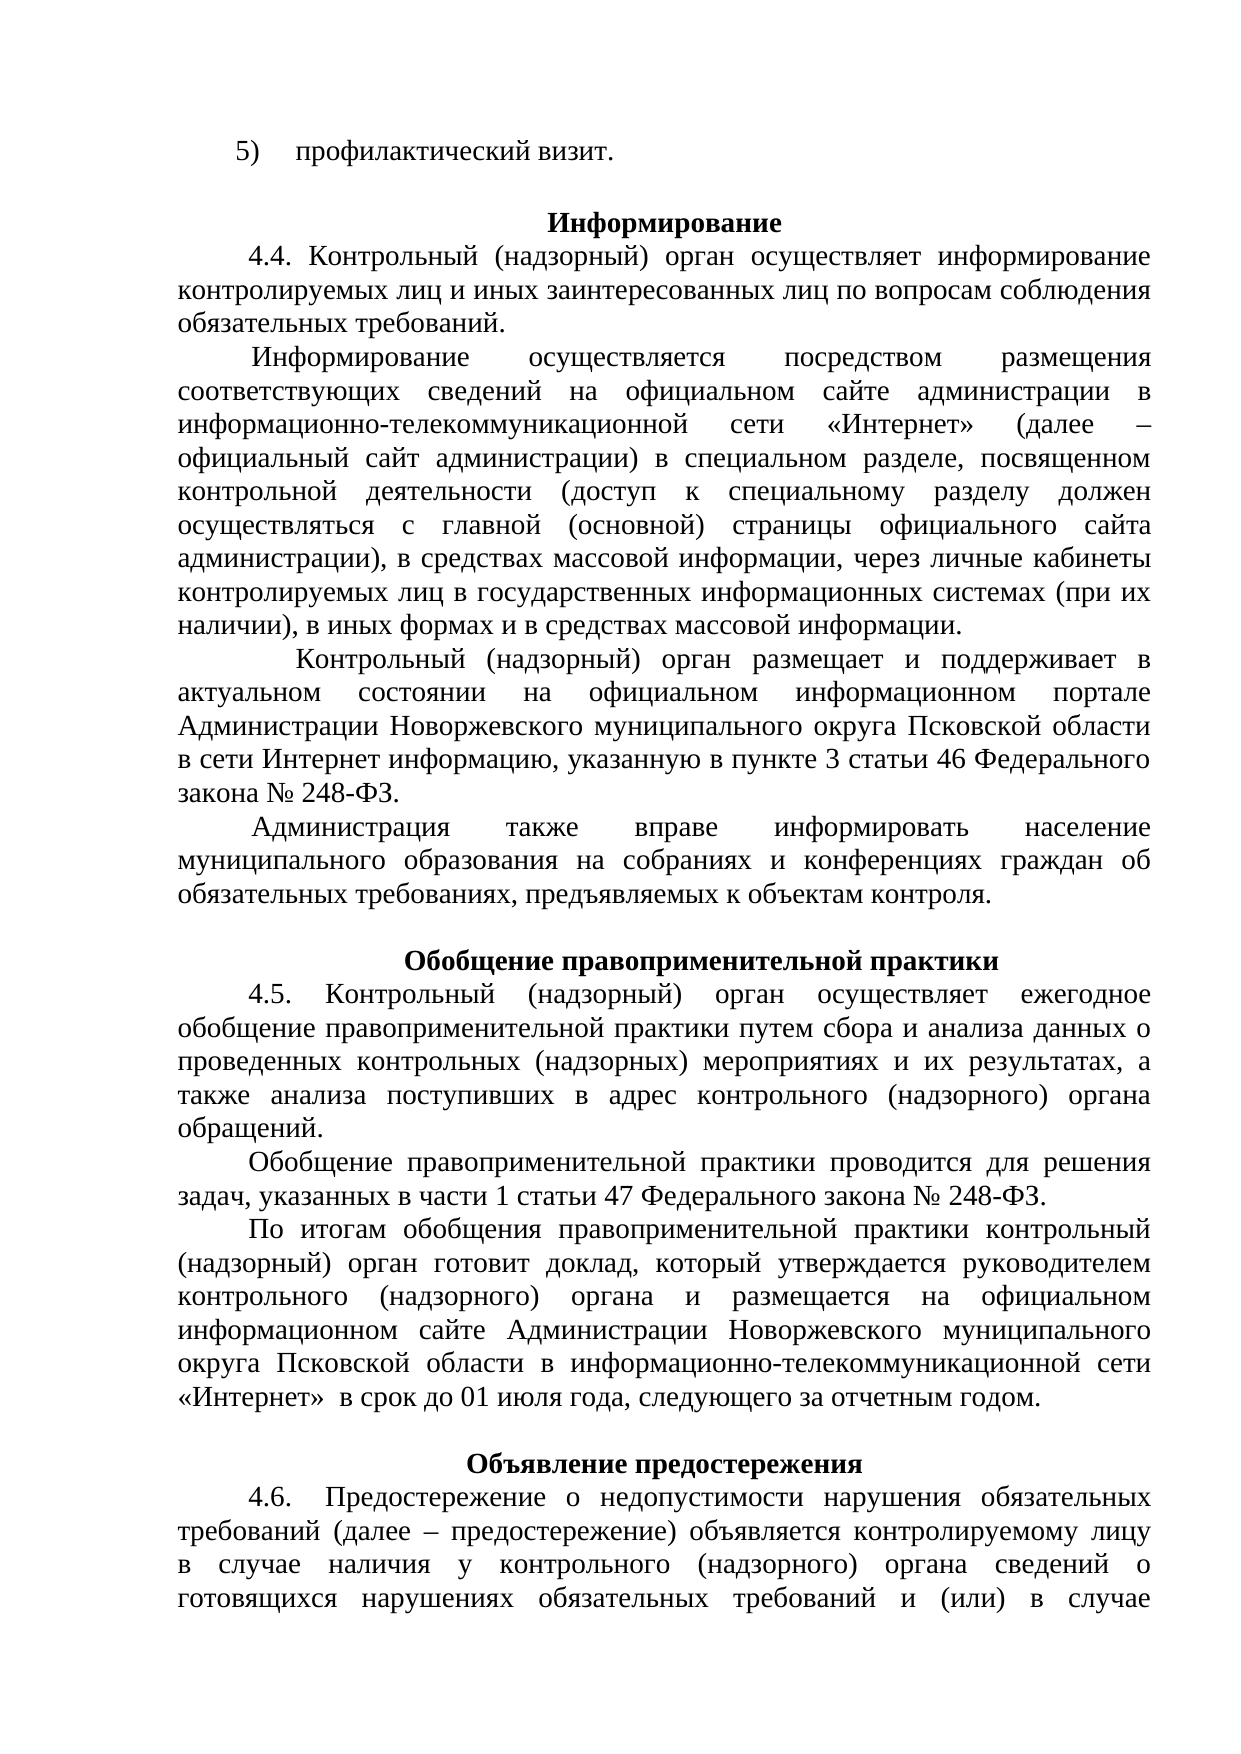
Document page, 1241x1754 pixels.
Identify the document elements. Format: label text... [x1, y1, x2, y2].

text Информирование осуществляется посредством размещения соответствующих сведений на официальном сайте администрации в информационно-телекоммуникационной сети «Интернет» (далее – официальный сайт администрации) в специальном разделе, посвященном контрольной деятельности (доступ к специальному разделу должен осуществляться с главной (основной) страницы официального сайта администрации), в средствах массовой информации, через личные кабинеты контролируемых лиц в государственных информационных системах (при их наличии), в иных формах и в средствах массовой информации. [177, 339, 1152, 507]
list профилактический визит. [235, 133, 1152, 166]
text Администрация также вправе информировать население муниципального образования на собраниях и конференциях граждан об обязательных требованиях, предъявляемых к объектам контроля. [177, 809, 1152, 909]
text Контрольный (надзорный) орган размещает и поддерживает в актуальном состоянии на официальном информационном портале Администрации Новоржевского муниципального округа Псковской области в сети Интернет информацию, указанную в пункте 3 статьи 46 Федерального закона № 248-ФЗ. [177, 641, 1152, 809]
text Объявление предостережения [177, 1446, 1152, 1479]
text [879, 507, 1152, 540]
text Информирование [177, 205, 1152, 238]
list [177, 1479, 1152, 1614]
text 4.4. Контрольный (надзорный) орган осуществляет информирование контролируемых лиц и иных заинтересованных лиц по вопросам соблюдения обязательных требований. [177, 238, 1152, 339]
list Контрольный (надзорный) орган осуществляет ежегодное обобщение правоприменительной практики путем сбора и анализа данных о проведенных контрольных (надзорных) мероприятиях и их результатах, а также анализа поступивших в адрес контрольного (надзорного) органа обращений. [177, 976, 1152, 1144]
text Обобщение правоприменительной практики [177, 943, 1152, 976]
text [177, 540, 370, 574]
text Обобщение правоприменительной практики проводится для решения задач, указанных в части 1 статьи 47 Федерального закона № 248-ФЗ. [177, 1144, 1152, 1211]
text По итогам обобщения правоприменительной практики контрольный (надзорный) орган готовит доклад, который утверждается руководителем контрольного (надзорного) органа и размещается на официальном информационном сайте Администрации Новоржевского муниципального округа Псковской области в информационно-телекоммуникационной сети «Интернет» в срок до 01 июля года, следующего за отчетным годом. [177, 1211, 1152, 1412]
